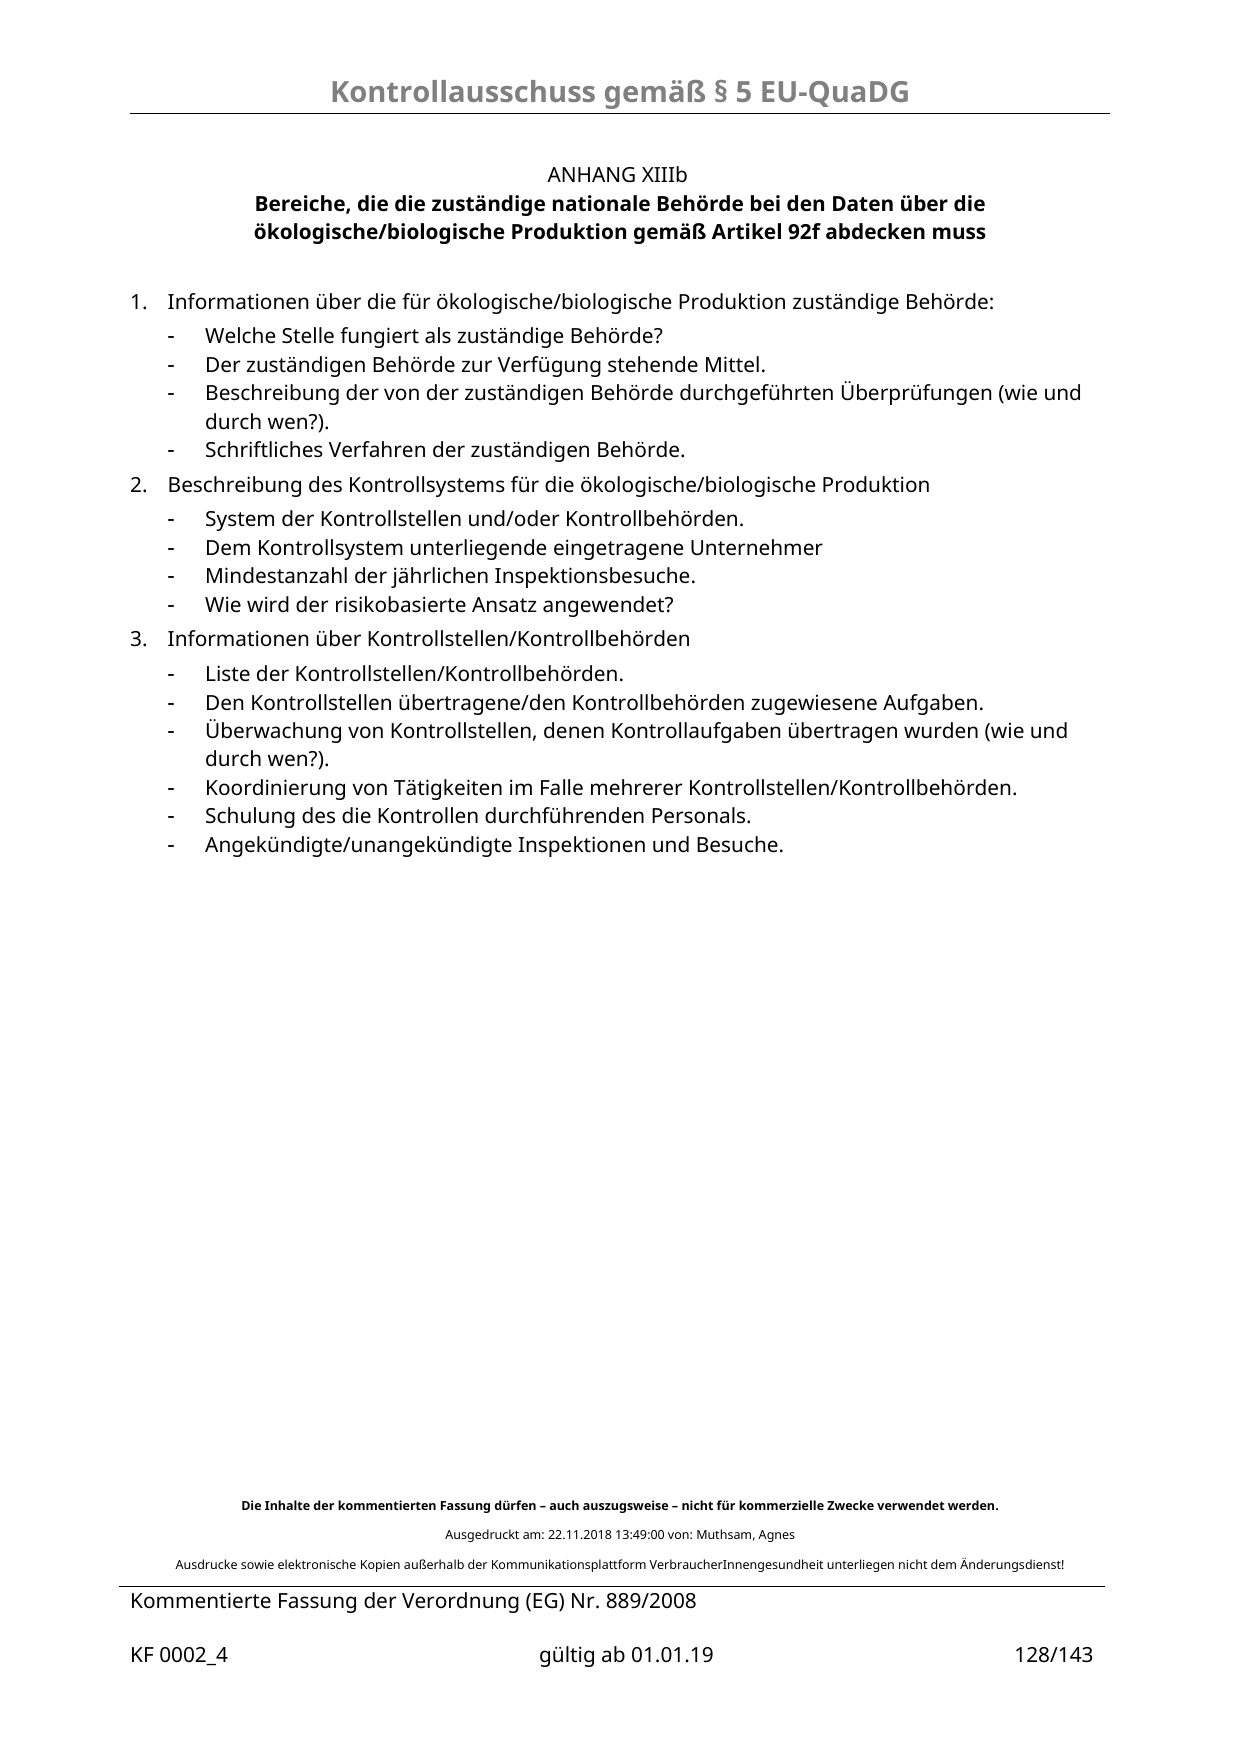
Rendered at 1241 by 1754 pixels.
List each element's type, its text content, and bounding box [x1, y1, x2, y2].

list Schulung des die Kontrollen durchführenden Personals. [167, 801, 1110, 830]
list Den Kontrollstellen übertragene/den Kontrollbehörden zugewiesene Aufgaben. [167, 688, 1110, 716]
list Mindestanzahl der jährlichen Inspektionsbesuche. [167, 561, 1110, 590]
list Dem Kontrollsystem unterliegende eingetragene Unternehmer [167, 533, 1110, 561]
list Beschreibung des Kontrollsystems für die ökologische/biologische Produktion [130, 470, 1110, 498]
list Welche Stelle fungiert als zuständige Behörde? [167, 321, 1110, 350]
list Schriftliches Verfahren der zuständigen Behörde. [167, 435, 1110, 464]
list Koordinierung von Tätigkeiten im Falle mehrerer Kontrollstellen/Kontrollbehörden. [167, 773, 1110, 801]
list Beschreibung der von der zuständigen Behörde durchgeführten Überprüfungen (wie und durch wen?). [167, 378, 1110, 435]
text ANHANG XIIIb Bereiche, die die zuständige nationale Behörde bei den Daten über die ökologische/biologische Produktion gemäß Artikel 92f abdecken muss [130, 161, 1110, 246]
list Der zuständigen Behörde zur Verfügung stehende Mittel. [167, 350, 1110, 378]
list Wie wird der risikobasierte Ansatz angewendet? [167, 590, 1110, 618]
list Überwachung von Kontrollstellen, denen Kontrollaufgaben übertragen wurden (wie und durch wen?). [167, 716, 1110, 773]
list Angekündigte/unangekündigte Inspektionen und Besuche. [167, 830, 1110, 858]
list Informationen über Kontrollstellen/Kontrollbehörden [130, 624, 1110, 653]
list Informationen über die für ökologische/biologische Produktion zuständige Behörde: [130, 287, 1110, 315]
list System der Kontrollstellen und/oder Kontrollbehörden. [167, 504, 1110, 533]
list Liste der Kontrollstellen/Kontrollbehörden. [167, 659, 1110, 688]
